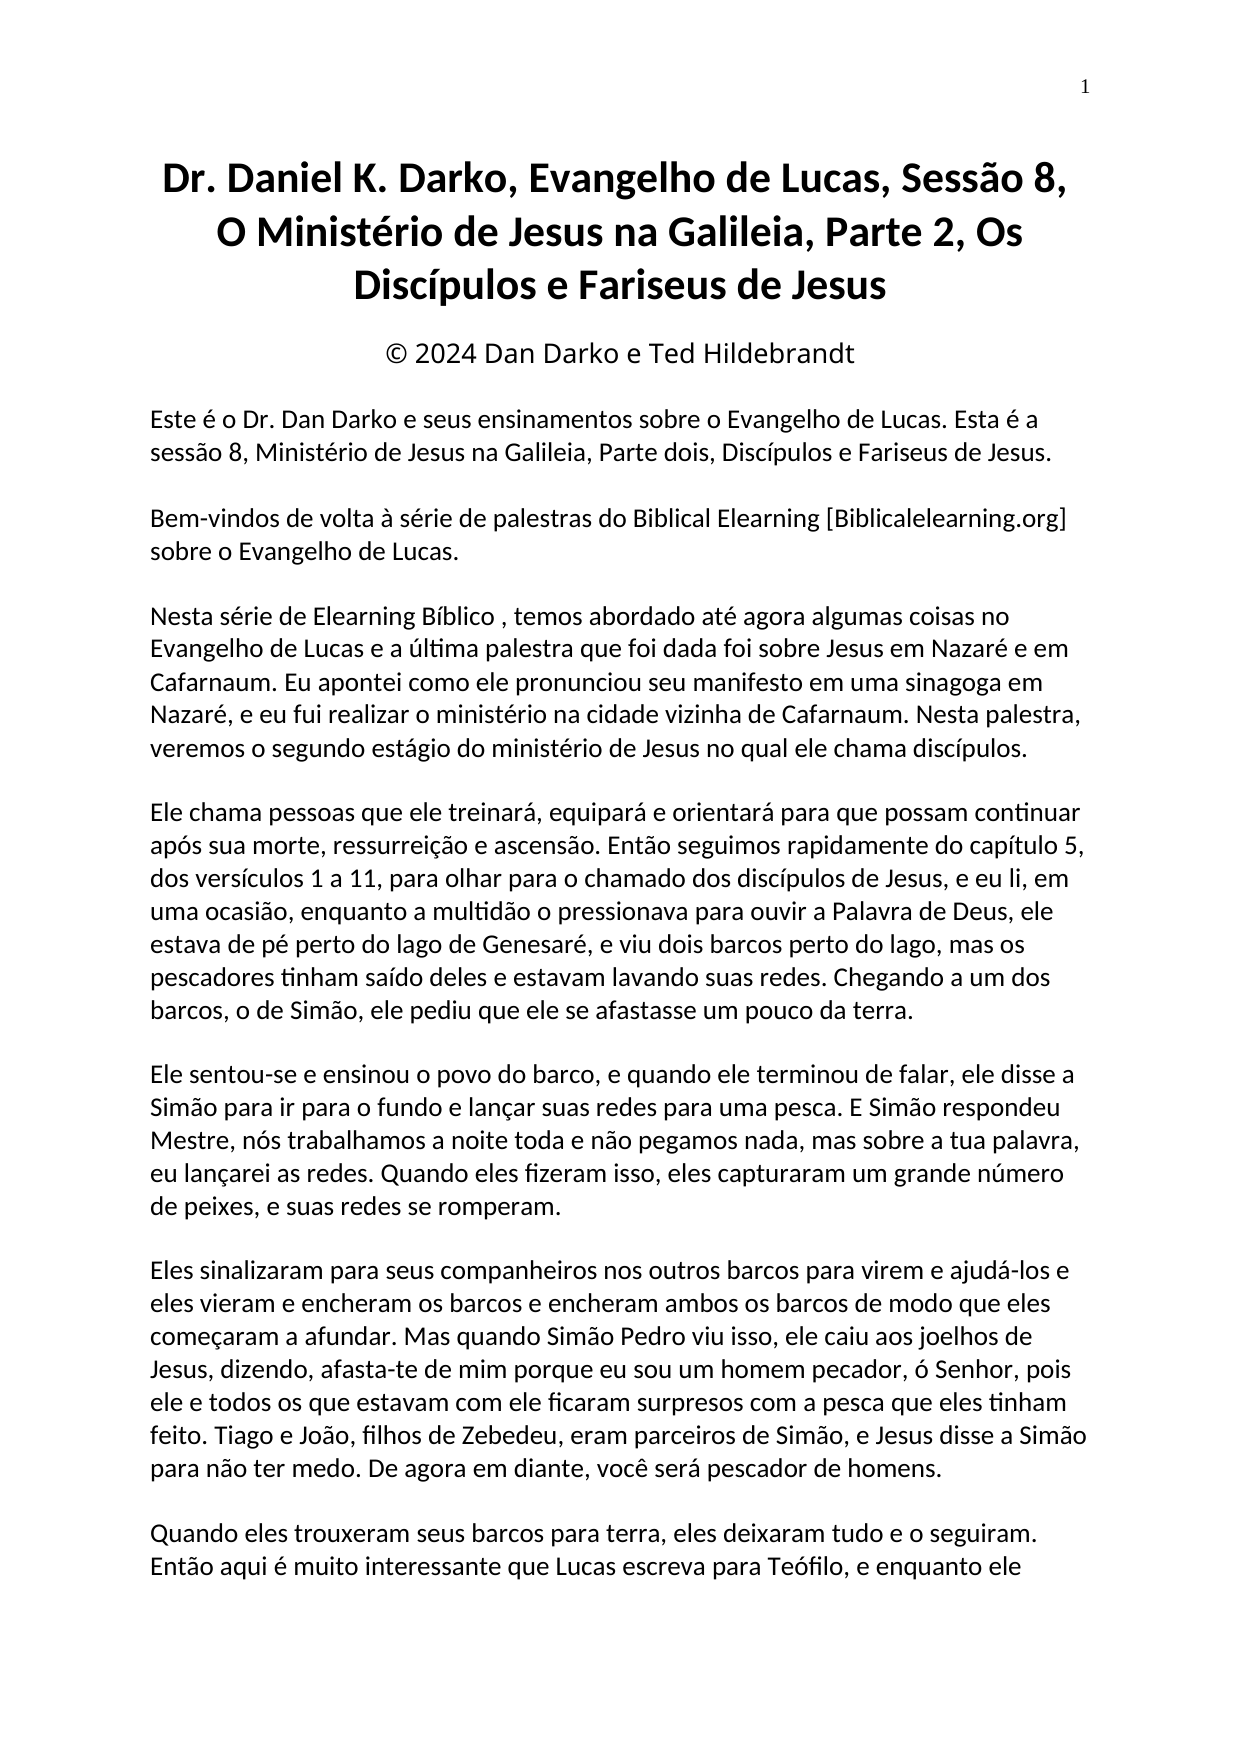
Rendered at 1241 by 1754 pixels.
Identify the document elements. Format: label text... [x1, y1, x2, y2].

text Este é o Dr. Dan Darko e seus ensinamentos sobre o Evangelho de Lucas. Esta é a sessão 8, Ministério de Jesus na Galileia, Parte dois, Discípulos e Fariseus de Jesus. Bem-vindos de volta à série de palestras do Biblical Elearning [Biblicalelearning.org] sobre o Evangelho de Lucas. [150, 402, 1090, 567]
text Ele chama pessoas que ele treinará, equipará e orientará para que possam continuar após sua morte, ressurreição e ascensão. Então seguimos rapidamente do capítulo 5, dos versículos 1 a 11, para olhar para o chamado dos discípulos de Jesus, e eu li, em uma ocasião, enquanto a multidão o pressionava para ouvir a Palavra de Deus, ele estava de pé perto do lago de Genesaré, e viu dois barcos perto do lago, mas os pescadores tinham saído deles e estavam lavando suas redes. Chegando a um dos barcos, o de Simão, ele pediu que ele se afastasse um pouco da terra. [150, 795, 1090, 1026]
text © 2024 Dan Darko e Ted Hildebrandt [150, 334, 1090, 371]
text Dr. Daniel K. Darko, Evangelho de Lucas, Sessão 8, O Ministério de Jesus na Galileia, Parte 2, Os Discípulos e Fariseus de Jesus [150, 150, 1090, 334]
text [150, 1516, 1090, 1582]
text Nesta série de Elearning Bíblico , temos abordado até agora algumas coisas no Evangelho de Lucas e a última palestra que foi dada foi sobre Jesus em Nazaré e em Cafarnaum. Eu apontei como ele pronunciou seu manifesto em uma sinagoga em Nazaré, e eu fui realizar o ministério na cidade vizinha de Cafarnaum. Nesta palestra, veremos o segundo estágio do ministério de Jesus no qual ele chama discípulos. [150, 599, 1090, 764]
text Eles sinalizaram para seus companheiros nos outros barcos para virem e ajudá-los e eles vieram e encheram os barcos e encheram ambos os barcos de modo que eles começaram a afundar. Mas quando Simão Pedro viu isso, ele caiu aos joelhos de Jesus, dizendo, afasta-te de mim porque eu sou um homem pecador, ó Senhor, pois ele e todos os que estavam com ele ficaram surpresos com a pesca que eles tinham feito. Tiago e João, filhos de Zebedeu, eram parceiros de Simão, e Jesus disse a Simão para não ter medo. De agora em diante, você será pescador de homens. [150, 1253, 1090, 1484]
text Ele sentou-se e ensinou o povo do barco, e quando ele terminou de falar, ele disse a Simão para ir para o fundo e lançar suas redes para uma pesca. E Simão respondeu Mestre, nós trabalhamos a noite toda e não pegamos nada, mas sobre a tua palavra, eu lançarei as redes. Quando eles fizeram isso, eles capturaram um grande número de peixes, e suas redes se romperam. [150, 1057, 1090, 1222]
